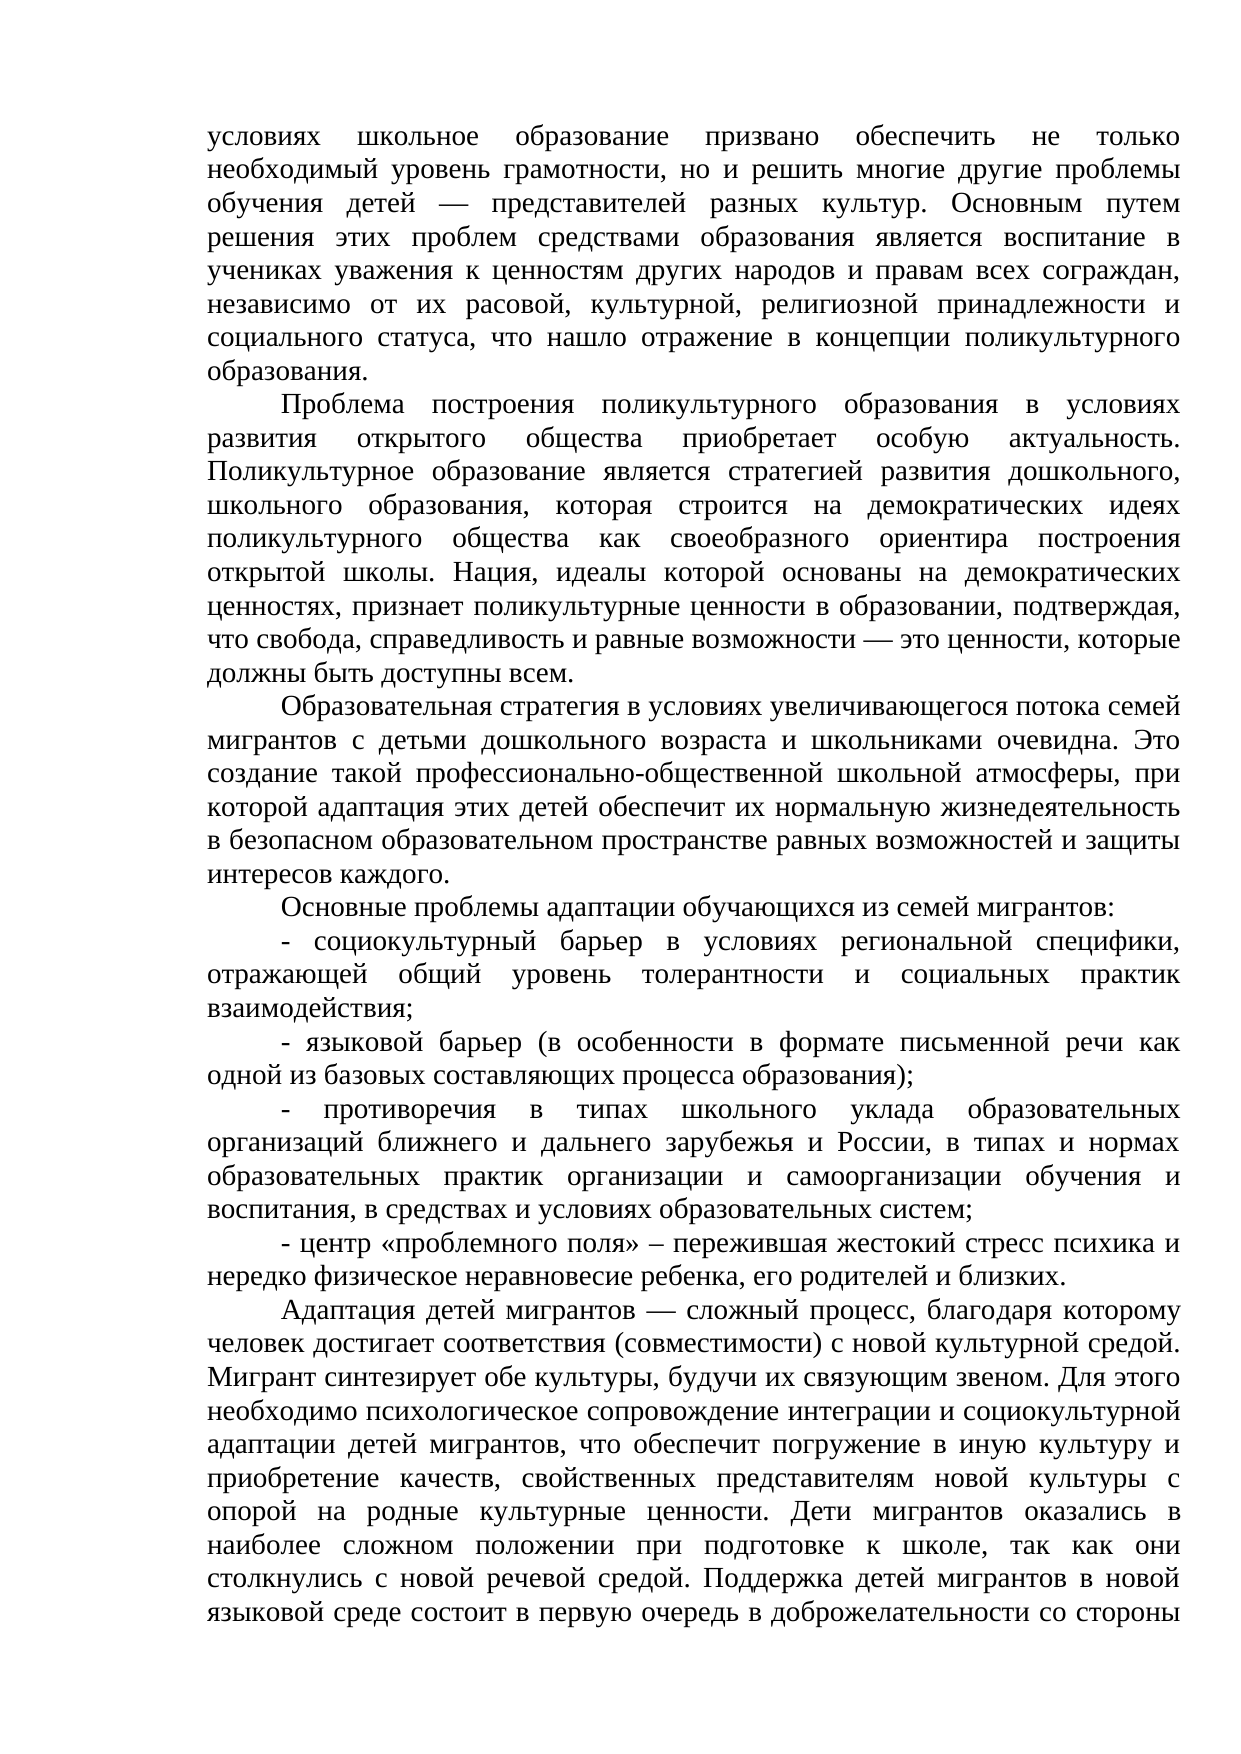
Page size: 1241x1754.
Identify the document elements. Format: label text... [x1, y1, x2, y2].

text - центр «проблемного поля» – пережившая жестокий стресс психика и нередко физическое неравновесие ребенка, его родителей и близких. [207, 1225, 1181, 1292]
text - противоречия в типах школьного уклада образовательных организаций ближнего и дальнего зарубежья и России, в типах и нормах образовательных практик организации и самоорганизации обучения и воспитания, в средствах и условиях образовательных систем; [207, 1091, 1181, 1225]
text Проблема построения поликультурного образования в условиях развития открытого общества приобретает особую актуальность. Поликультурное образование является стратегией развития дошкольного, школьного образования, которая строится на демократических идеях поликультурного общества как своеобразного ориентира построения открытой школы. Нация, идеалы которой основаны на демократических ценностях, признает поликультурные ценности в образовании, подтверждая, что свобода, справедливость и равные возможности — это ценности, которые должны быть доступны всем. [207, 386, 1181, 688]
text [207, 1292, 1181, 1627]
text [207, 118, 1181, 386]
text Основные проблемы адаптации обучающихся из семей мигрантов: [207, 889, 1181, 923]
text - социокультурный барьер в условиях региональной специфики, отражающей общий уровень толерантности и социальных практик взаимодействия; [207, 923, 1181, 1024]
text Образовательная стратегия в условиях увеличивающегося потока семей мигрантов с детьми дошкольного возраста и школьниками очевидна. Это создание такой профессионально-общественной школьной атмосферы, при которой адаптация этих детей обеспечит их нормальную жизнедеятельность в безопасном образовательном пространстве равных возможностей и защиты интересов каждого. [207, 688, 1181, 889]
text - языковой барьер (в особенности в формате письменной речи как одной из базовых составляющих процесса образования); [207, 1024, 1181, 1091]
